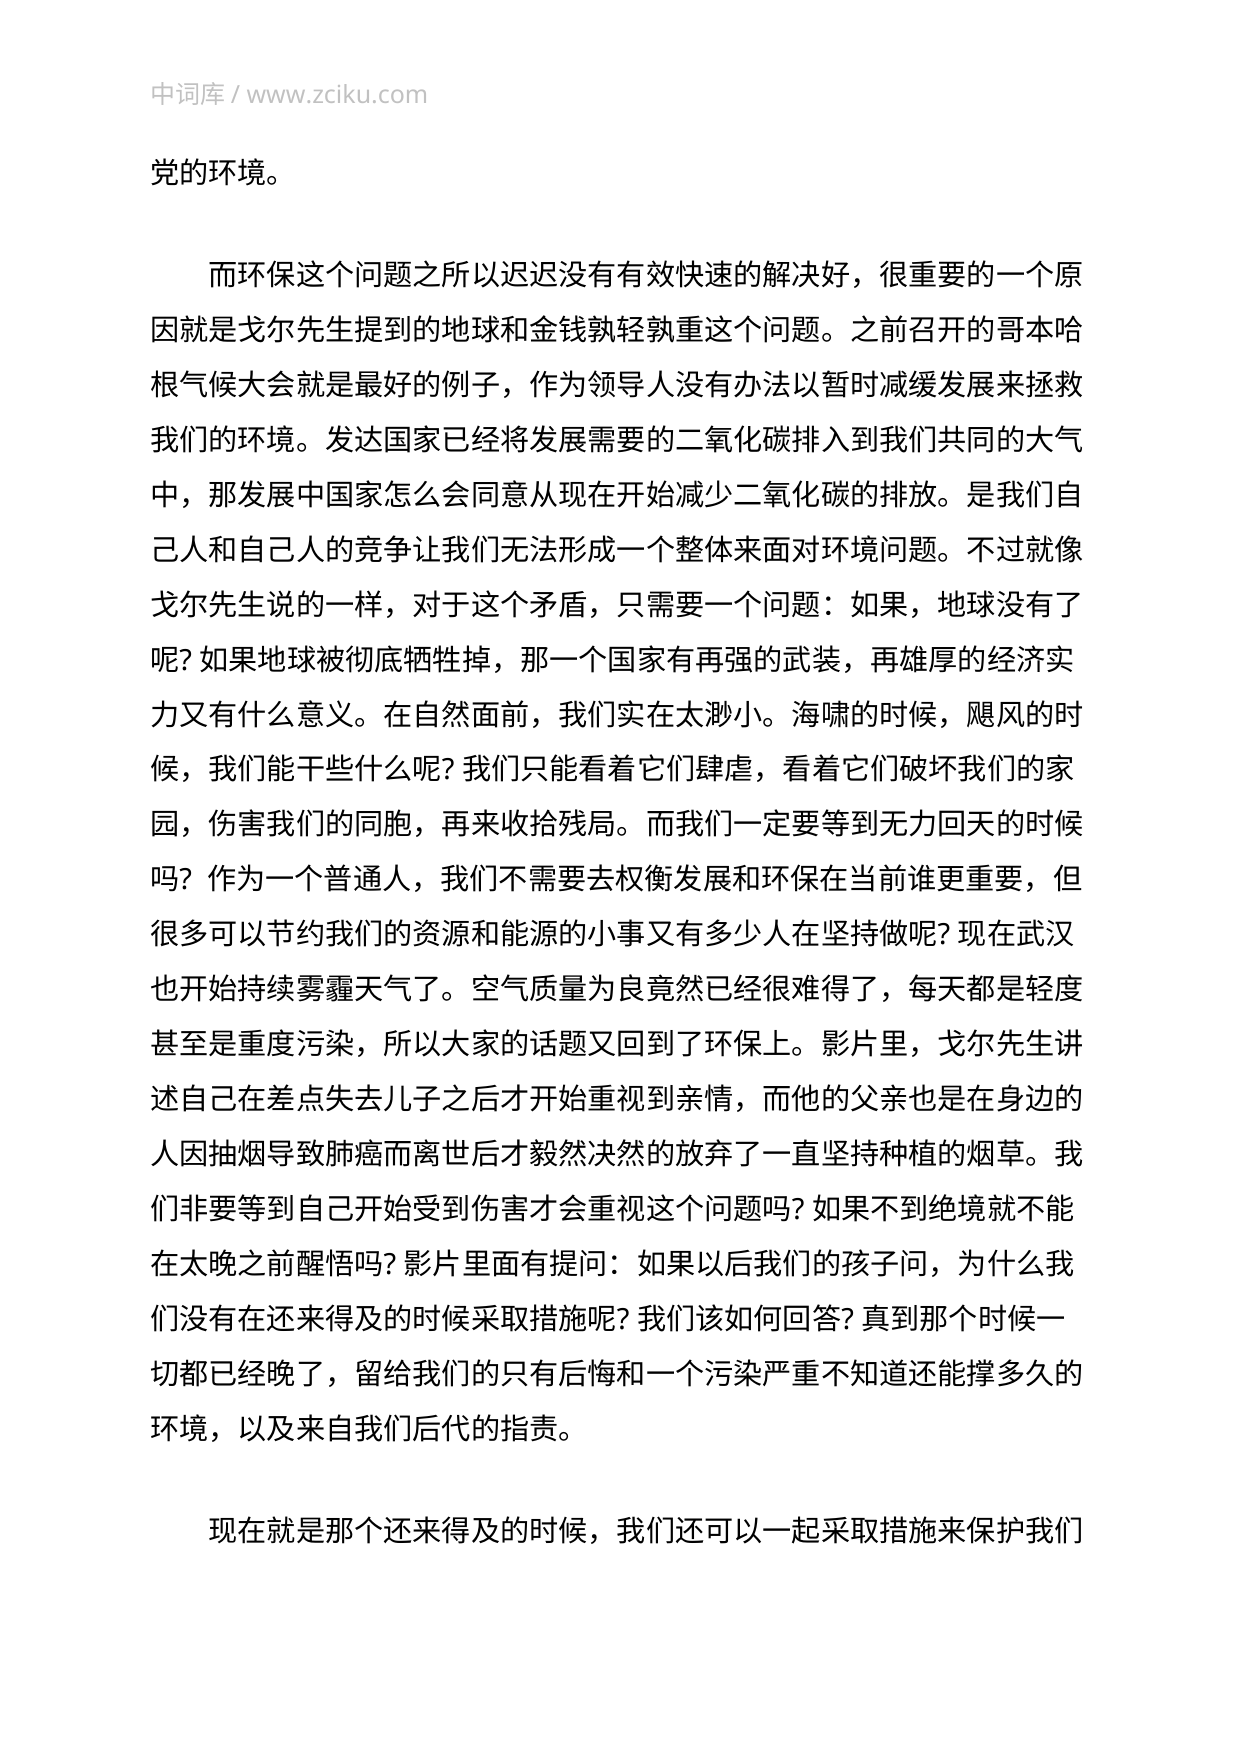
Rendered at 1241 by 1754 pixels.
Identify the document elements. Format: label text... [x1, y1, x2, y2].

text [150, 1507, 1090, 1549]
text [150, 150, 1090, 192]
text 而环保这个问题之所以迟迟没有有效快速的解决好，很重要的一个原因就是戈尔先生提到的地球和金钱孰轻孰重这个问题。之前召开的哥本哈根气候大会就是最好的例子，作为领导人没有办法以暂时减缓发展来拯救我们的环境。发达国家已经将发展需要的二氧化碳排入到我们共同的大气中，那发展中国家怎么会同意从现在开始减少二氧化碳的排放。是我们自己人和自己人的竞争让我们无法形成一个整体来面对环境问题。不过就像戈尔先生说的一样，对于这个矛盾，只需要一个问题：如果，地球没有了呢? 如果地球被彻底牺牲掉，那一个国家有再强的武装，再雄厚的经济实力又有什么意义。在自然面前，我们实在太渺小。海啸的时候，飓风的时候，我们能干些什么呢? 我们只能看着它们肆虐，看着它们破坏我们的家园，伤害我们的同胞，再来收拾残局。而我们一定要等到无力回天的时候吗? 作为一个普通人，我们不需要去权衡发展和环保在当前谁更重要，但很多可以节约我们的资源和能源的小事又有多少人在坚持做呢? 现在武汉也开始持续雾霾天气了。空气质量为良竟然已经很难得了，每天都是轻度甚至是重度污染，所以大家的话题又回到了环保上。影片里，戈尔先生讲述自己在差点失去儿子之后才开始重视到亲情，而他的父亲也是在身边的人因抽烟导致肺癌而离世后才毅然决然的放弃了一直坚持种植的烟草。我们非要等到自己开始受到伤害才会重视这个问题吗? 如果不到绝境就不能在太晚之前醒悟吗? 影片里面有提问：如果以后我们的孩子问，为什么我们没有在还来得及的时候采取措施呢? 我们该如何回答? 真到那个时候一切都已经晚了，留给我们的只有后悔和一个污染严重不知道还能撑多久的环境，以及来自我们后代的指责。 [150, 252, 1090, 1448]
